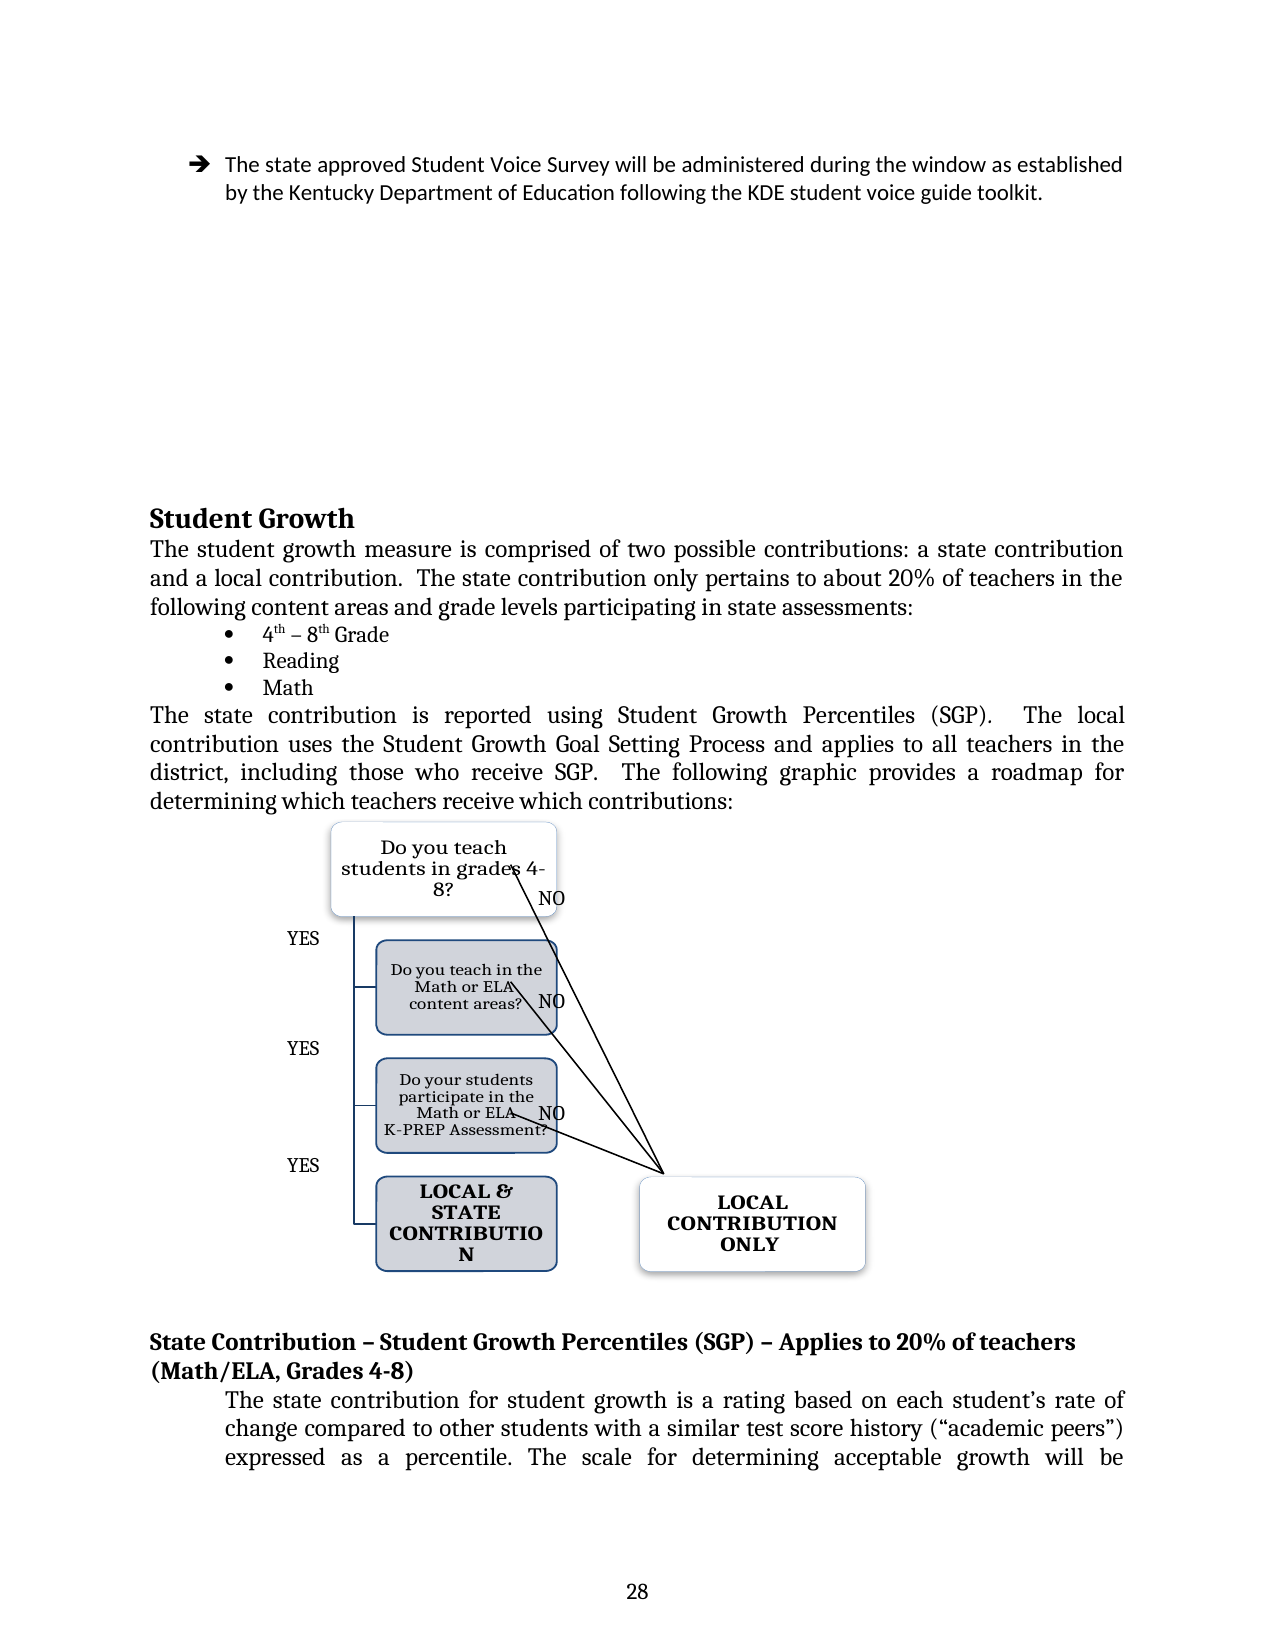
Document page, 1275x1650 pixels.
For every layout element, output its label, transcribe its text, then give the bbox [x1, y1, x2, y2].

list The state approved Student Voice Survey will be administered during the window as established by the Kentucky Department of Education following the KDE student voice guide toolkit. [187, 150, 1125, 206]
text State Contribution – Student Growth Percentiles (SGP) – Applies to 20% of teachers [150, 1328, 1125, 1357]
text (Math/ELA, Grades 4-8) [150, 1357, 1125, 1386]
list 4th – 8th Grade [225, 622, 1125, 648]
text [225, 1386, 1125, 1472]
text The state contribution is reported using Student Growth Percentiles (SGP). The local contribution uses the Student Growth Goal Setting Process and applies to all teachers in the district, including those who receive SGP. The following graphic provides a roadmap for determining which teachers receive which contributions: [150, 701, 1125, 816]
text The student growth measure is comprised of two possible contributions: a state contribution and a local contribution. The state contribution only pertains to about 20% of teachers in the following content areas and grade levels participating in state assessments: [150, 535, 1125, 622]
text Student Growth [150, 502, 1125, 535]
list Math [225, 674, 1125, 701]
list Reading [225, 648, 1125, 674]
